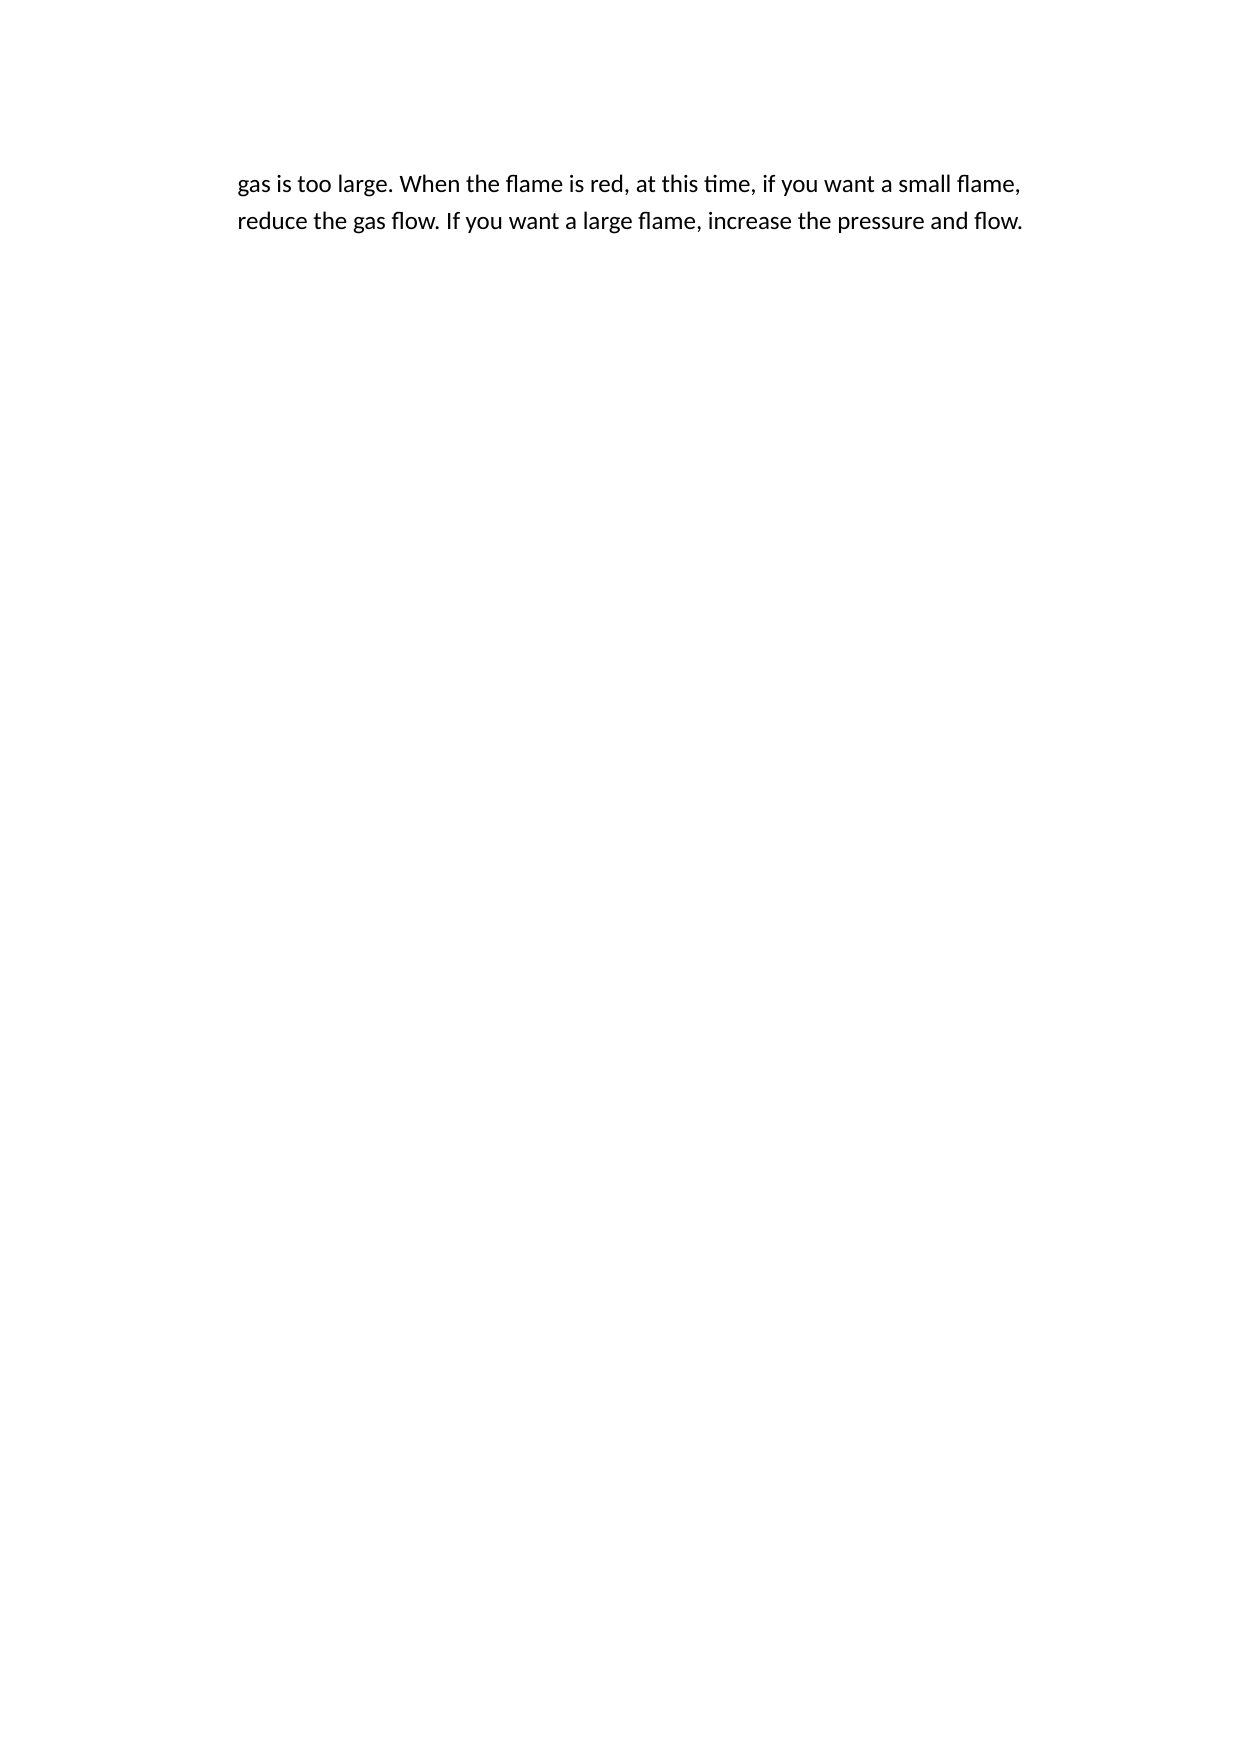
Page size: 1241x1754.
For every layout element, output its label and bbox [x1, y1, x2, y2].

text [212, 164, 1053, 239]
